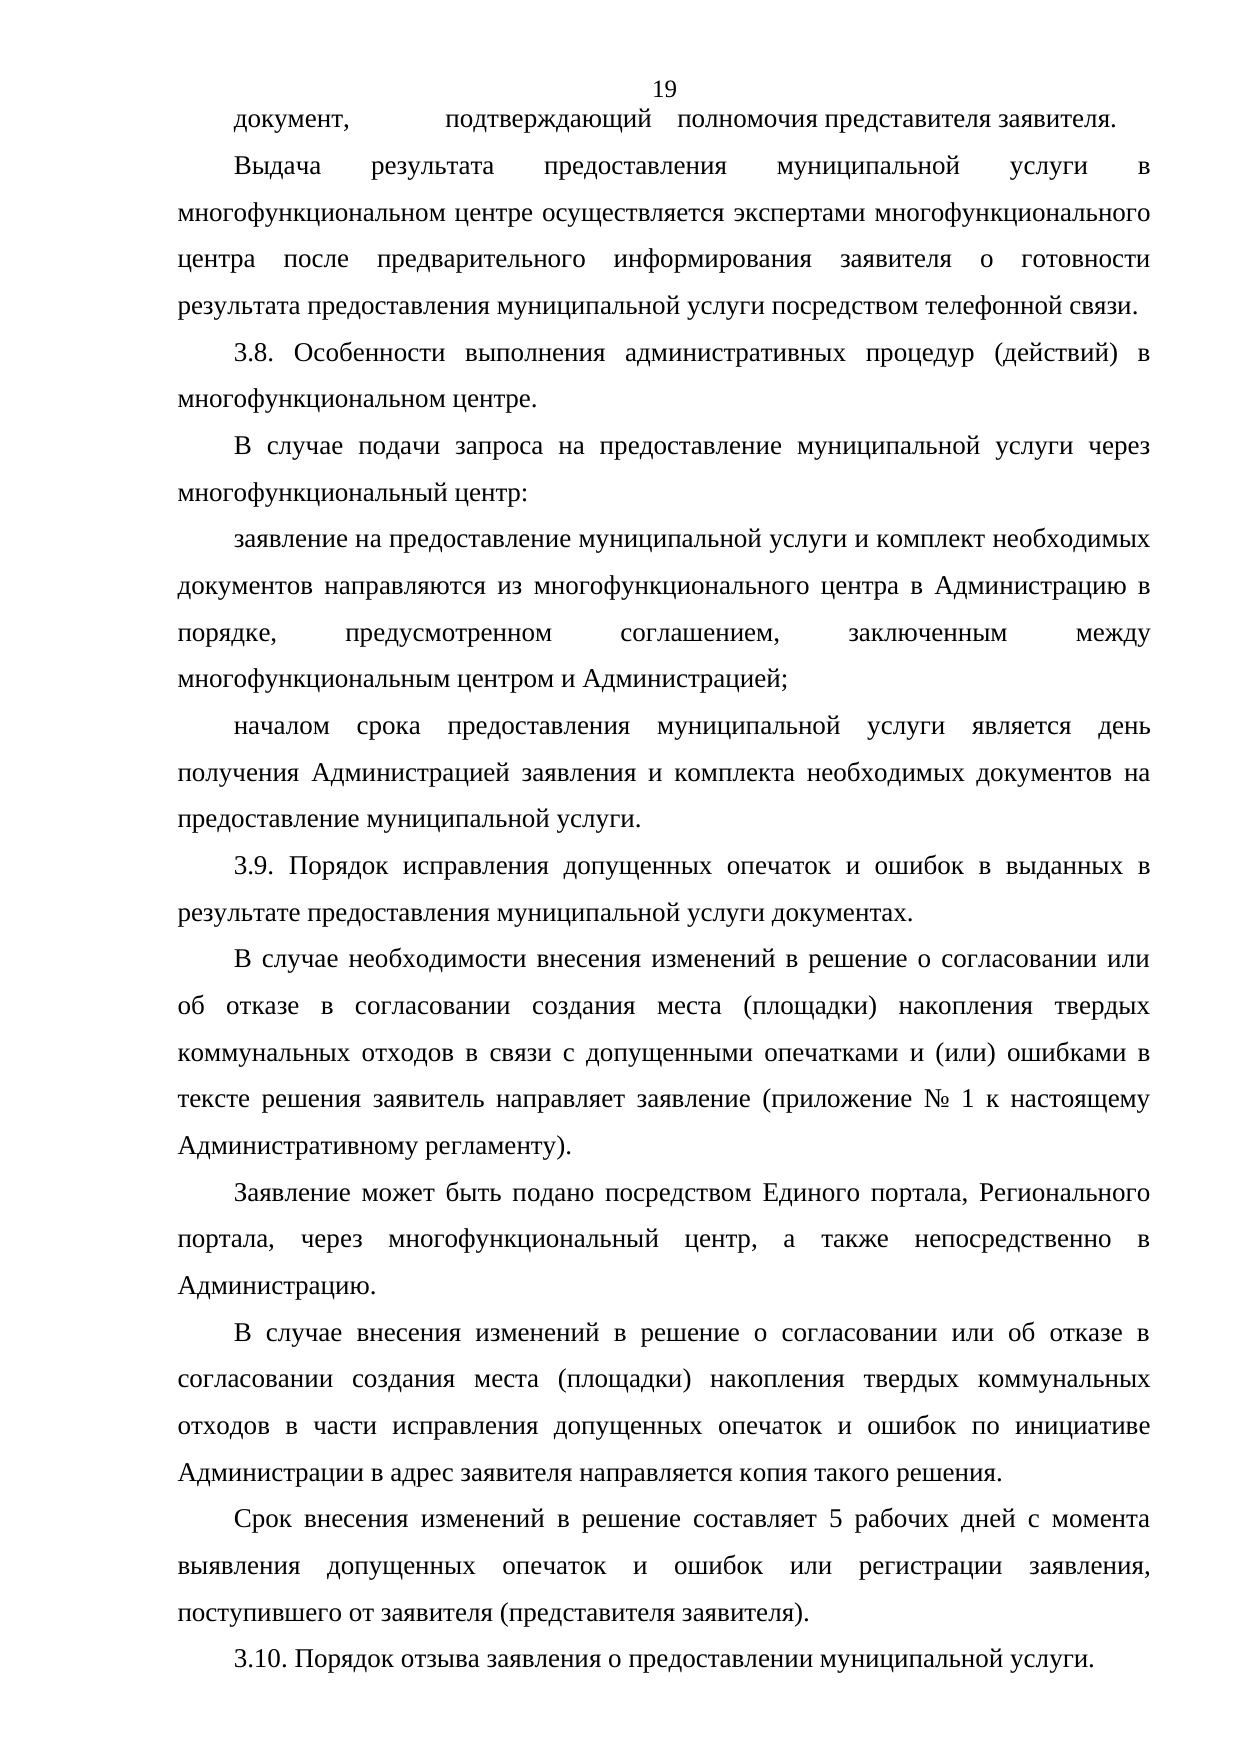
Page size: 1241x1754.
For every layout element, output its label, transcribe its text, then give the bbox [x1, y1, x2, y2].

text 3.8. Особенности выполнения административных процедур (действий) в многофункциональном центре. [177, 336, 1152, 414]
text В случае подачи запроса на предоставление муниципальной услуги через многофункциональный центр: [177, 429, 1152, 507]
text 3.9. Порядок исправления допущенных опечаток и ошибок в выданных в результате предоставления муниципальной услуги документах. [177, 849, 1152, 927]
text Выдача результата предоставления муниципальной услуги в многофункциональном центре осуществляется экспертами многофункционального центра после предварительного информирования заявителя о готовности результата предоставления муниципальной услуги посредством телефонной связи. [177, 149, 1152, 320]
text В случае внесения изменений в решение о согласовании или об отказе в согласовании создания места (площадки) накопления твердых коммунальных отходов в части исправления допущенных опечаток и ошибок по инициативе Администрации в адрес заявителя направляется копия такого решения. [177, 1316, 1152, 1487]
text документ, подтверждающий полномочия представителя заявителя. [177, 103, 1152, 134]
text заявление на предоставление муниципальной услуги и комплект необходимых документов направляются из многофункционального центра в Администрацию в порядке, предусмотренном соглашением, заключенным между многофункциональным центром и Администрацией; [177, 523, 1152, 694]
text В случае необходимости внесения изменений в решение о согласовании или об отказе в согласовании создания места (площадки) накопления твердых коммунальных отходов в связи с допущенными опечатками и (или) ошибками в тексте решения заявитель направляет заявление (приложение № 1 к настоящему Административному регламенту). [177, 943, 1152, 1160]
text 3.10. Порядок отзыва заявления о предоставлении муниципальной услуги. [177, 1643, 1152, 1674]
text началом срока предоставления муниципальной услуги является день получения Администрацией заявления и комплекта необходимых документов на предоставление муниципальной услуги. [177, 709, 1152, 834]
text Срок внесения изменений в решение составляет 5 рабочих дней с момента выявления допущенных опечаток и ошибок или регистрации заявления, поступившего от заявителя (представителя заявителя). [177, 1503, 1152, 1627]
